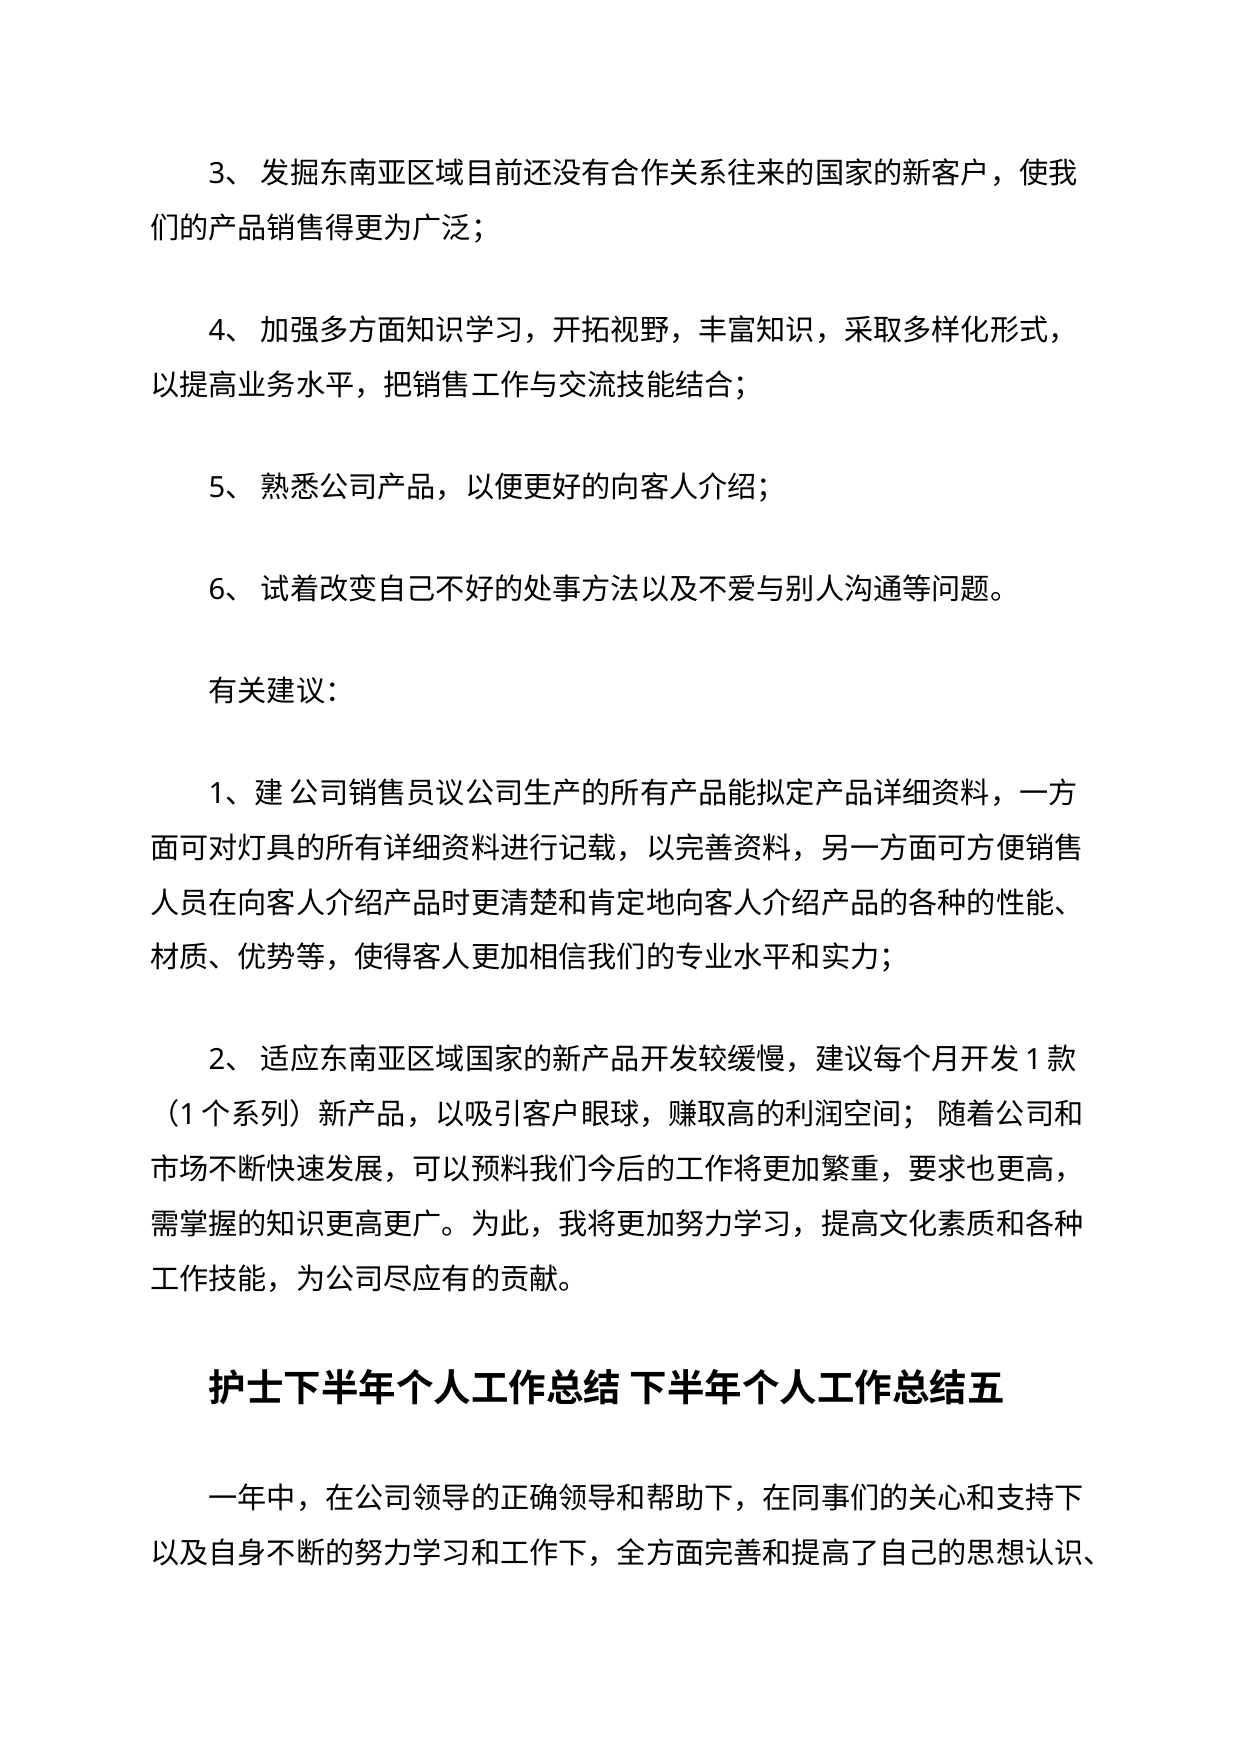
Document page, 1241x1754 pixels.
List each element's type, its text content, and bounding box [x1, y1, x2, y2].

text 4、 加强多方面知识学习，开拓视野，丰富知识，采取多样化形式，以提高业务水平，把销售工作与交流技能结合； [150, 307, 1090, 404]
text 1、建 公司销售员议公司生产的所有产品能拟定产品详细资料，一方面可对灯具的所有详细资料进行记载，以完善资料，另一方面可方便销售人员在向客人介绍产品时更清楚和肯定地向客人介绍产品的各种的性能、材质、优势等，使得客人更加相信我们的专业水平和实力； [150, 769, 1090, 976]
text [150, 1475, 1090, 1572]
text 3、 发掘东南亚区域目前还没有合作关系往来的国家的新客户，使我们的产品销售得更为广泛； [150, 150, 1090, 247]
text 2、 适应东南亚区域国家的新产品开发较缓慢，建议每个月开发1款（1个系列）新产品，以吸引客户眼球，赚取高的利润空间； 随着公司和市场不断快速发展，可以预料我们今后的工作将更加繁重，要求也更高，需掌握的知识更高更广。为此，我将更加努力学习，提高文化素质和各种工作技能，为公司尽应有的贡献。 [150, 1036, 1090, 1298]
text 护士下半年个人工作总结 下半年个人工作总结五 [150, 1357, 1090, 1412]
text 6、 试着改变自己不好的处事方法以及不爱与别人沟通等问题。 [150, 566, 1090, 608]
text 5、 熟悉公司产品，以便更好的向客人介绍； [150, 463, 1090, 506]
text 有关建议： [150, 667, 1090, 710]
